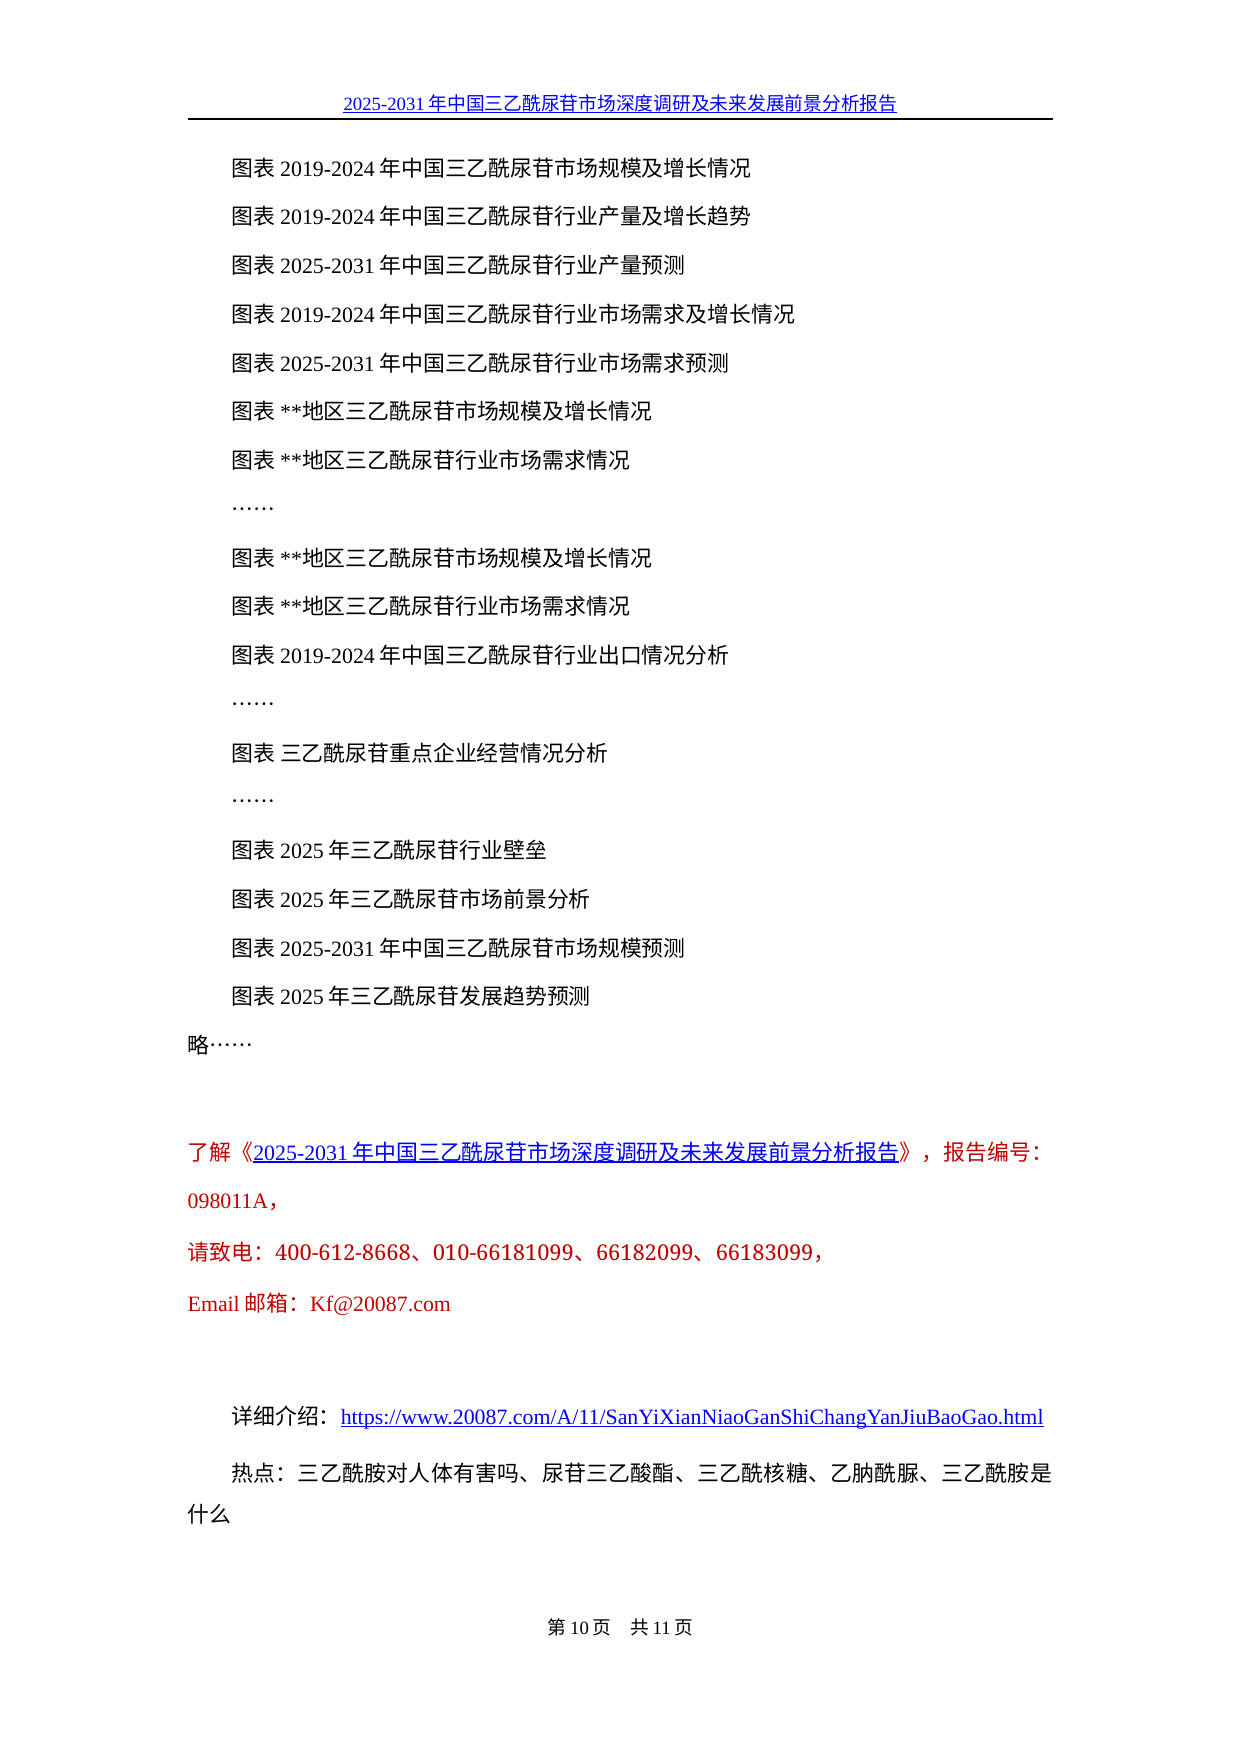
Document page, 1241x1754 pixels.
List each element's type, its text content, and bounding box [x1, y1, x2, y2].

text 详细介绍：https://www.20087.com/A/11/SanYiXianNiaoGanShiChangYanJiuBaoGao.html [187, 1399, 1053, 1431]
text Email邮箱：Kf@20087.com [187, 1286, 1053, 1318]
text 请致电：400-612-8668、010-66181099、66182099、66183099， [187, 1234, 1053, 1267]
text 热点：三乙酰胺对人体有害吗、尿苷三乙酸酯、三乙酰核糖、乙肭酰脲、三乙酰胺是什么 [187, 1456, 1053, 1529]
text 了解《2025-2031年中国三乙酰尿苷市场深度调研及未来发展前景分析报告》，报告编号：098011A， [187, 1134, 1053, 1215]
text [187, 150, 1053, 1060]
